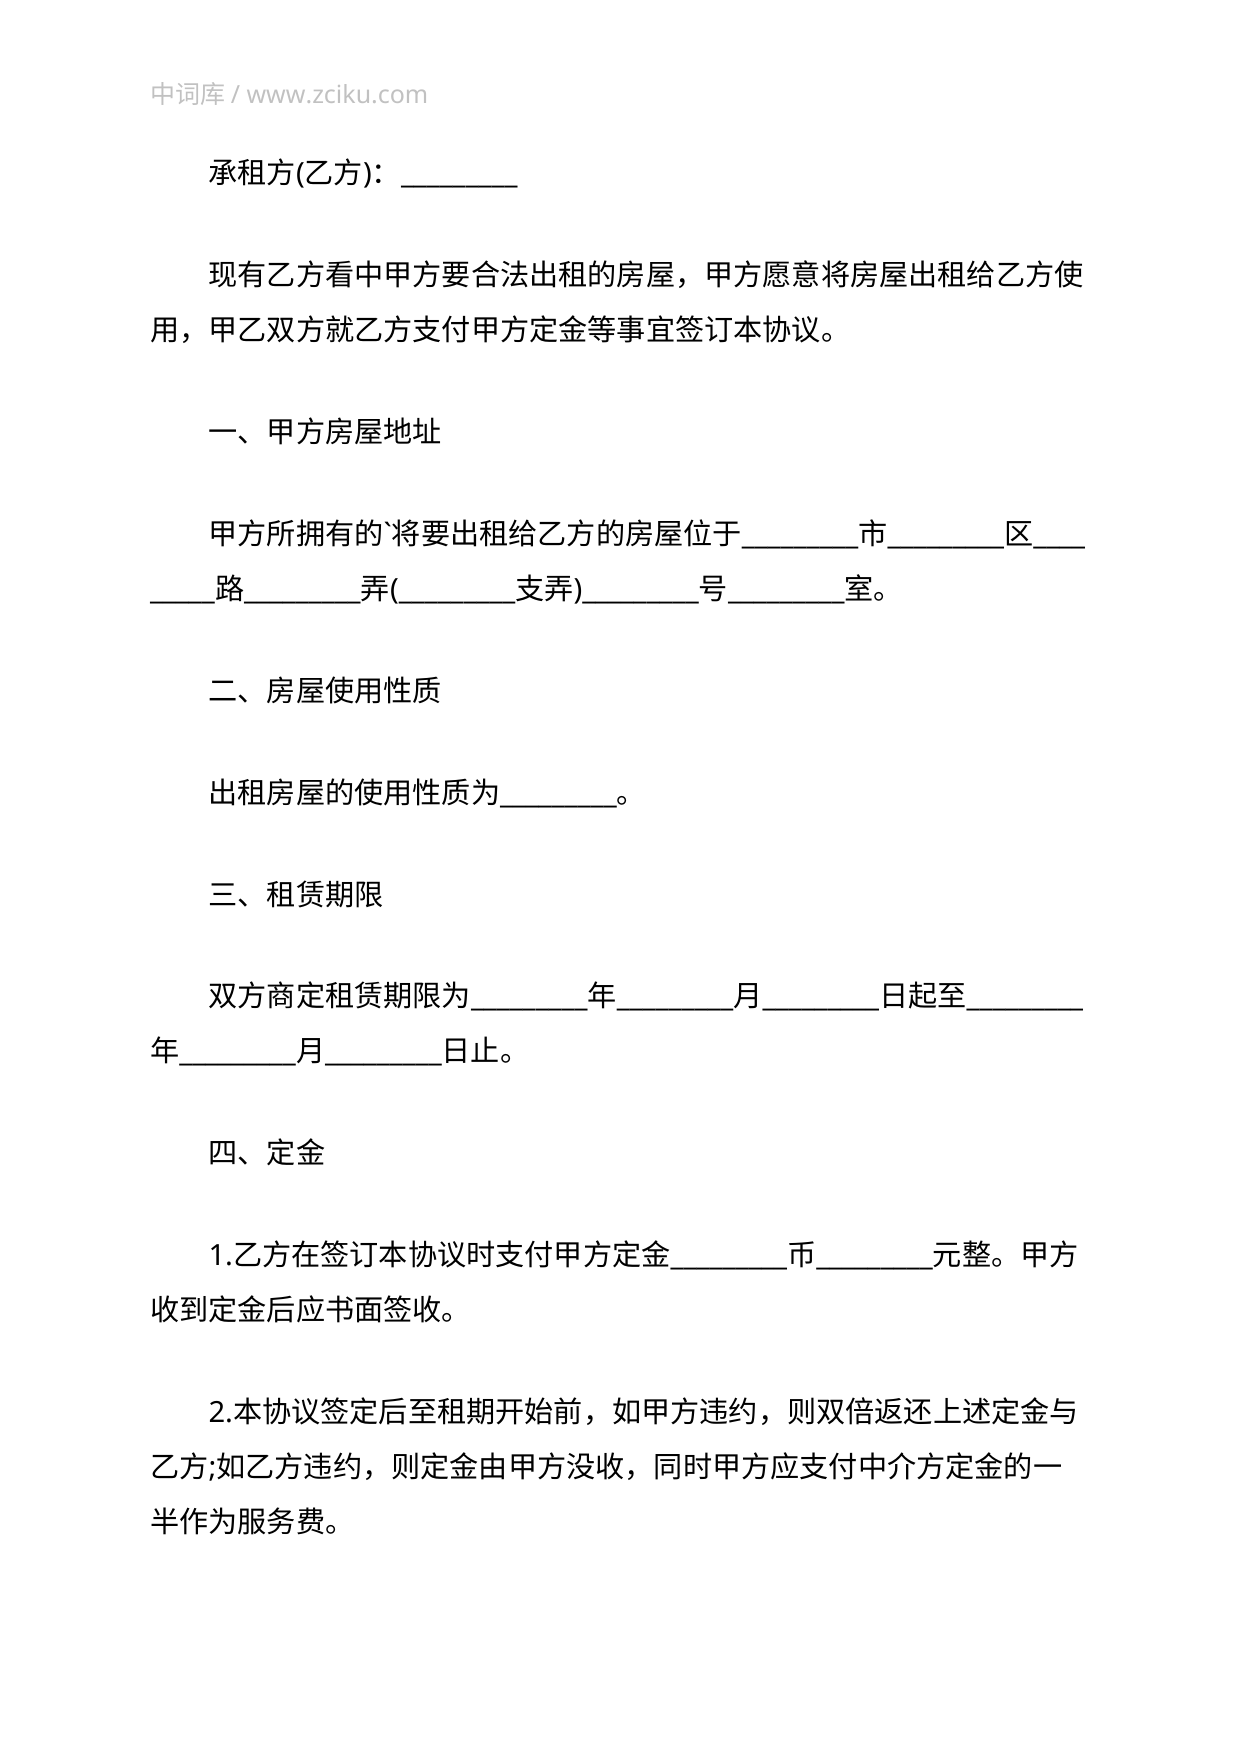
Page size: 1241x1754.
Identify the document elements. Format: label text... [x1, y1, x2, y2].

text 四、定金 [150, 1130, 1090, 1172]
text 出租房屋的使用性质为_________。 [150, 769, 1090, 812]
text 甲方所拥有的`将要出租给乙方的房屋位于_________市_________区_________路_________弄(_________支弄)_________号_________室。 [150, 510, 1090, 608]
text 1.乙方在签订本协议时支付甲方定金_________币_________元整。甲方收到定金后应书面签收。 [150, 1232, 1090, 1329]
text 双方商定租赁期限为_________年_________月_________日起至_________年_________月_________日止。 [150, 973, 1090, 1070]
text 承租方(乙方)：_________ [150, 150, 1090, 192]
text 二、房屋使用性质 [150, 667, 1090, 710]
text 三、租赁期限 [150, 871, 1090, 913]
text 2.本协议签定后至租期开始前，如甲方违约，则双倍返还上述定金与乙方;如乙方违约，则定金由甲方没收，同时甲方应支付中介方定金的一半作为服务费。 [150, 1388, 1090, 1541]
text 现有乙方看中甲方要合法出租的房屋，甲方愿意将房屋出租给乙方使用，甲乙双方就乙方支付甲方定金等事宜签订本协议。 [150, 252, 1090, 349]
text 一、甲方房屋地址 [150, 409, 1090, 451]
